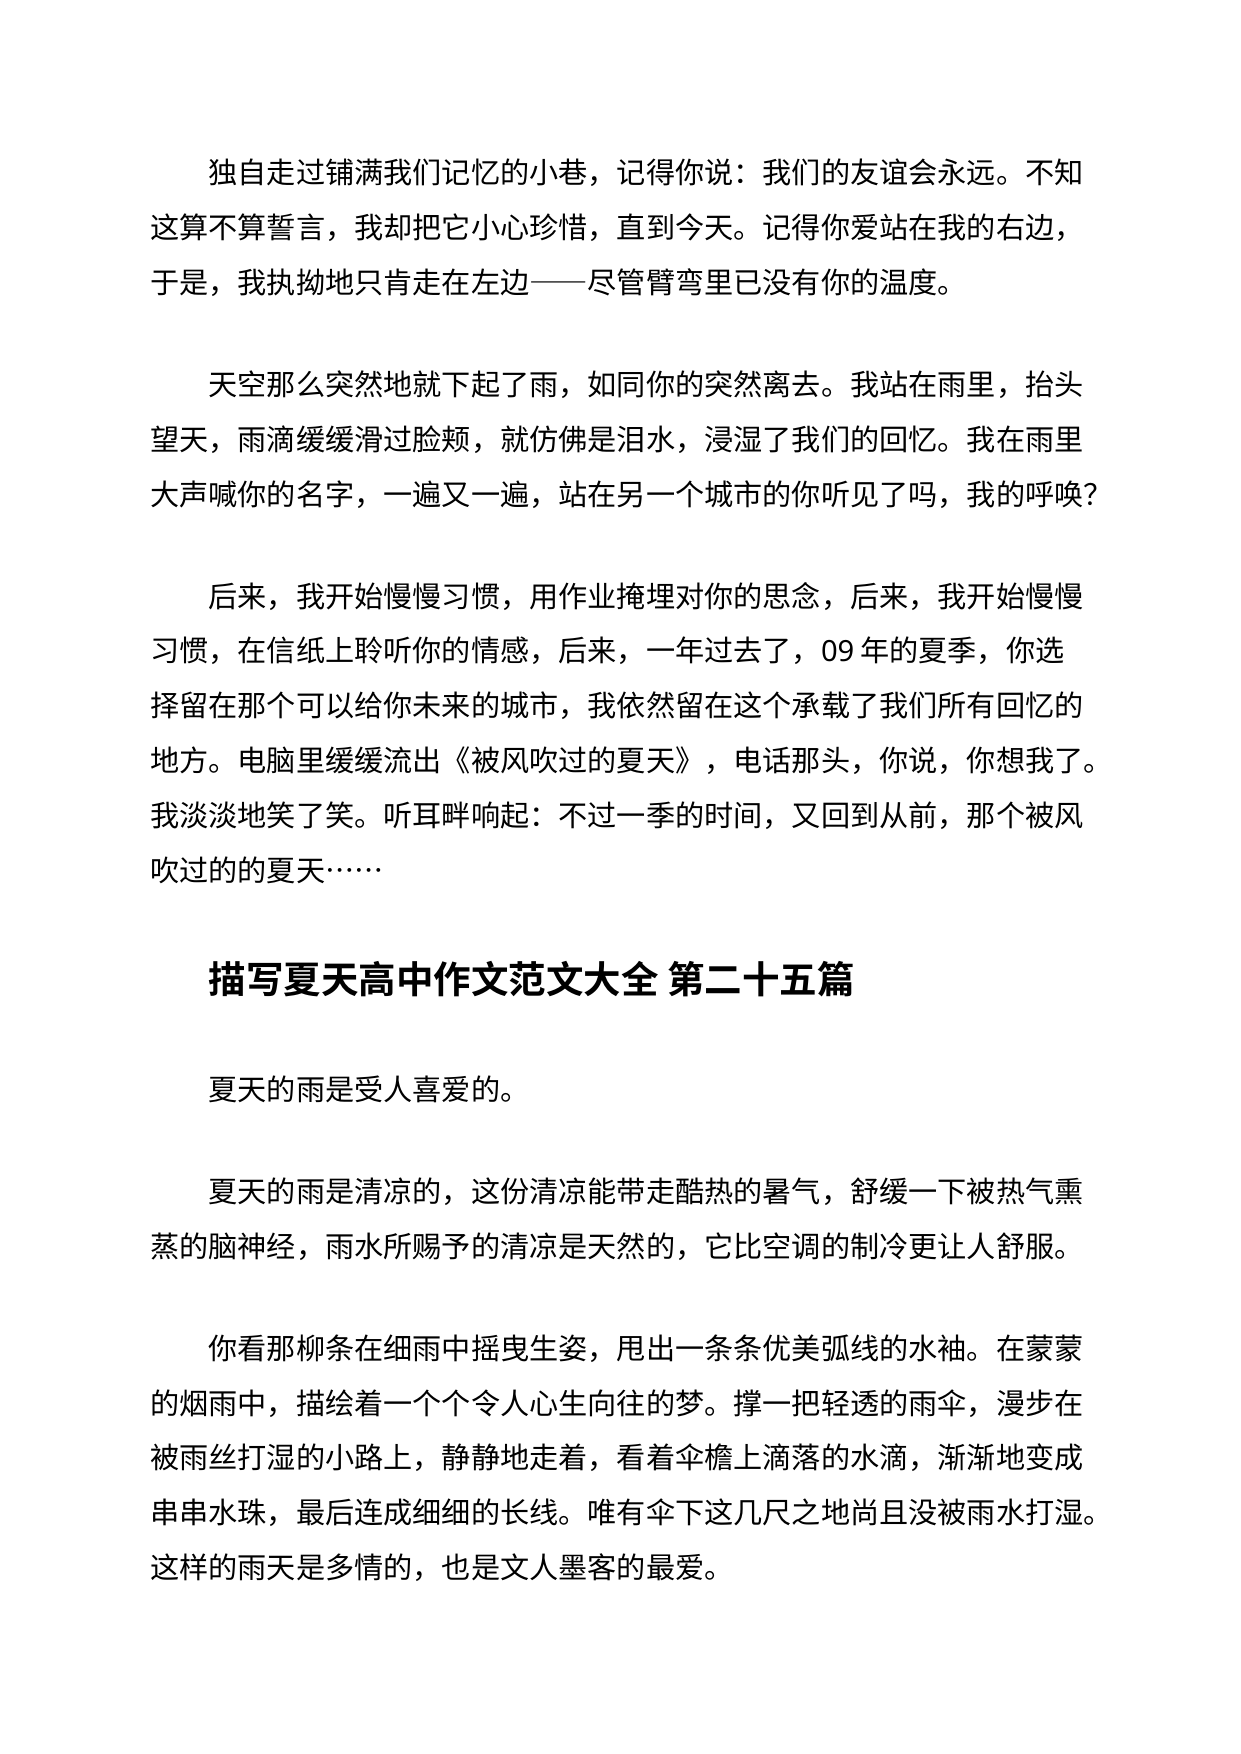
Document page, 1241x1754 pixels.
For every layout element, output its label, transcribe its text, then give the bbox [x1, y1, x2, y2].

text 夏天的雨是受人喜爱的。 [150, 1067, 1090, 1109]
text 描写夏天高中作文范文大全 第二十五篇 [150, 949, 1090, 1004]
text 你看那柳条在细雨中摇曳生姿，甩出一条条优美弧线的水袖。在蒙蒙的烟雨中，描绘着一个个令人心生向往的梦。撑一把轻透的雨伞，漫步在被雨丝打湿的小路上，静静地走着，看着伞檐上滴落的水滴，渐渐地变成串串水珠，最后连成细细的长线。唯有伞下这几尺之地尚且没被雨水打湿。这样的雨天是多情的，也是文人墨客的最爱。 [150, 1325, 1090, 1587]
text 夏天的雨是清凉的，这份清凉能带走酷热的暑气，舒缓一下被热气熏蒸的脑神经，雨水所赐予的清凉是天然的，它比空调的制冷更让人舒服。 [150, 1169, 1090, 1266]
text 独自走过铺满我们记忆的小巷，记得你说：我们的友谊会永远。不知这算不算誓言，我却把它小心珍惜，直到今天。记得你爱站在我的右边，于是，我执拗地只肯走在左边——尽管臂弯里已没有你的温度。 [150, 150, 1090, 302]
text 天空那么突然地就下起了雨，如同你的突然离去。我站在雨里，抬头望天，雨滴缓缓滑过脸颊，就仿佛是泪水，浸湿了我们的回忆。我在雨里大声喊你的名字，一遍又一遍，站在另一个城市的你听见了吗，我的呼唤？ [150, 362, 1090, 514]
text 后来，我开始慢慢习惯，用作业掩埋对你的思念，后来，我开始慢慢习惯，在信纸上聆听你的情感，后来，一年过去了，09年的夏季，你选择留在那个可以给你未来的城市，我依然留在这个承载了我们所有回忆的地方。电脑里缓缓流出《被风吹过的夏天》，电话那头，你说，你想我了。我淡淡地笑了笑。听耳畔响起：不过一季的时间，又回到从前，那个被风吹过的的夏天…… [150, 573, 1090, 890]
